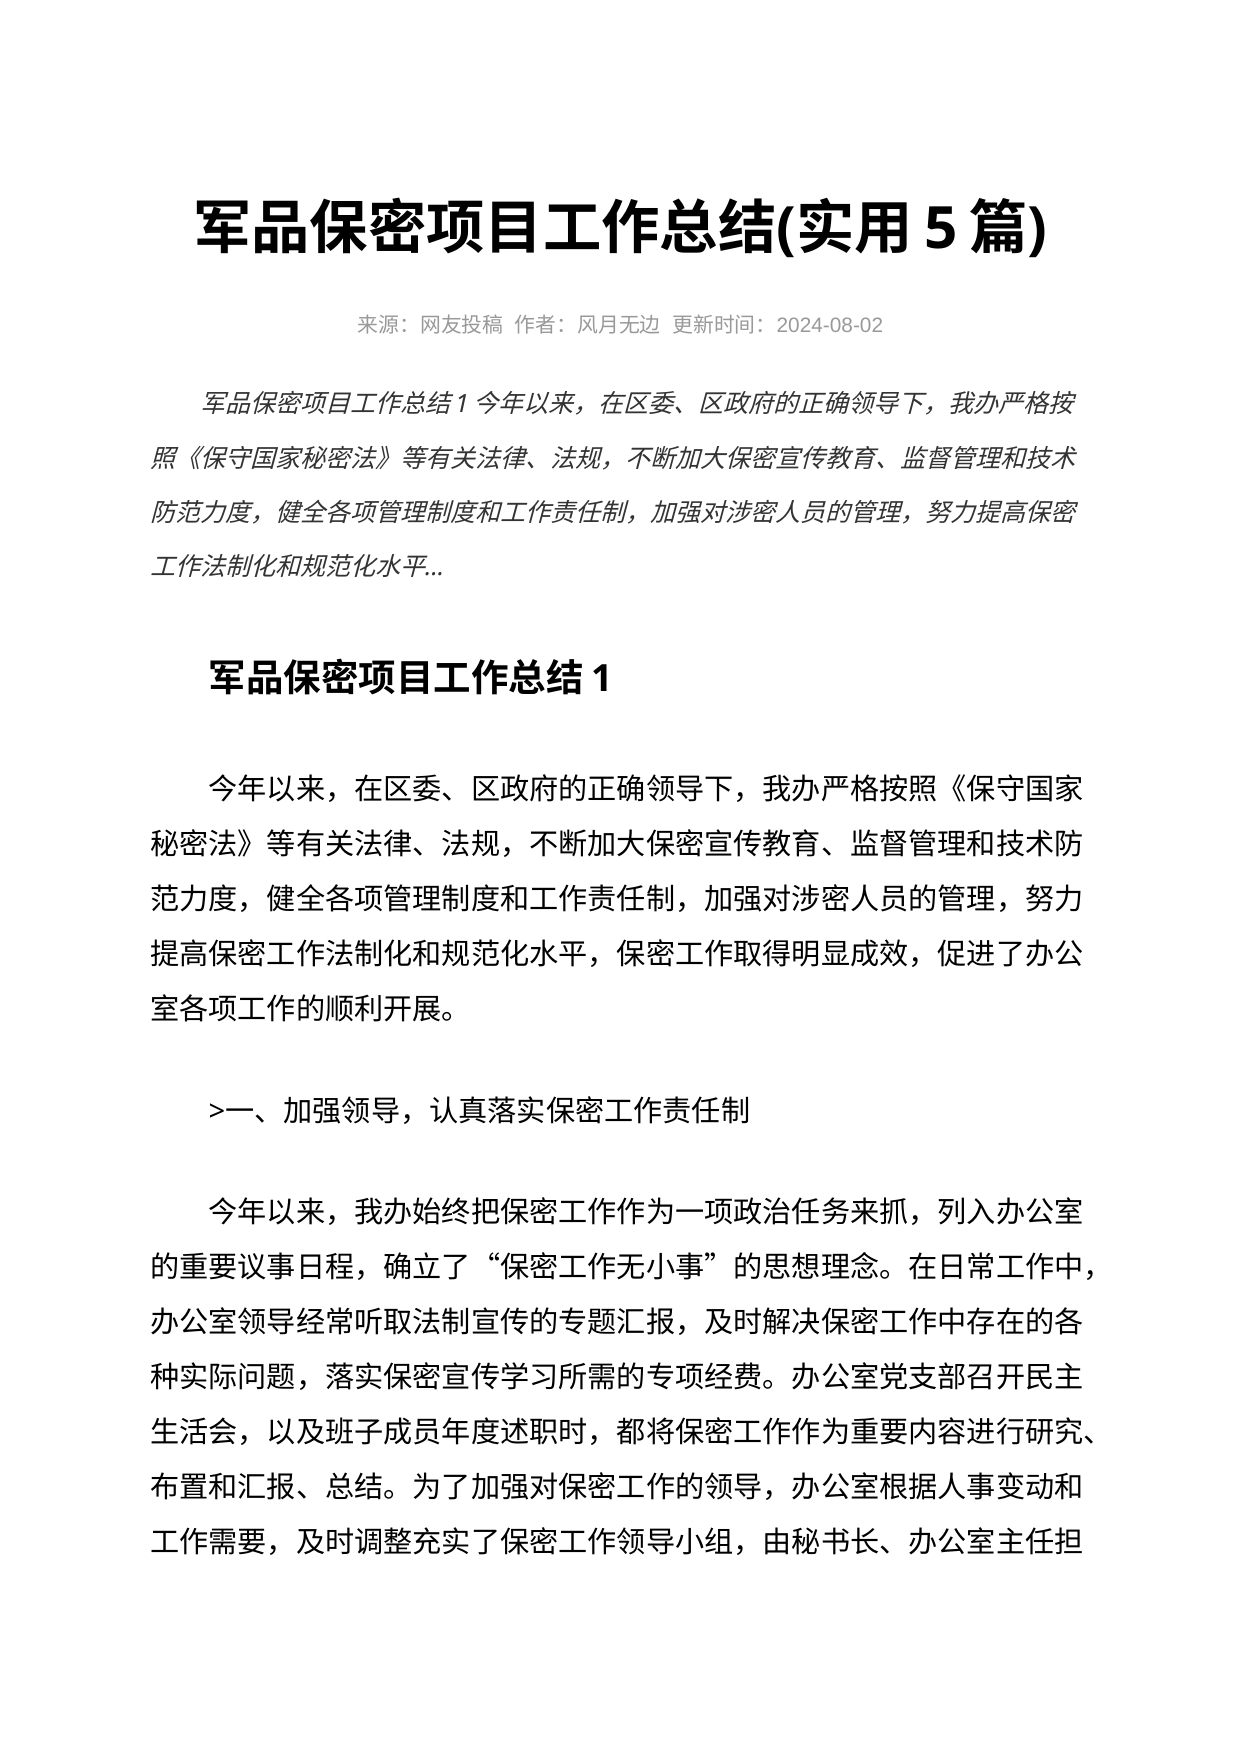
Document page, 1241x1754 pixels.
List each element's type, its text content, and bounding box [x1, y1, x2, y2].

text 今年以来，在区委、区政府的正确领导下，我办严格按照《保守国家秘密法》等有关法律、法规，不断加大保密宣传教育、监督管理和技术防范力度，健全各项管理制度和工作责任制，加强对涉密人员的管理，努力提高保密工作法制化和规范化水平，保密工作取得明显成效，促进了办公室各项工作的顺利开展。 [150, 766, 1090, 1028]
text 军品保密项目工作总结1 [150, 648, 1090, 703]
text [150, 1189, 1090, 1561]
text 来源：网友投稿 作者：风月无边 更新时间：2024-08-02 [150, 313, 1090, 337]
text 军品保密项目工作总结1今年以来，在区委、区政府的正确领导下，我办严格按照《保守国家秘密法》等有关法律、法规，不断加大保密宣传教育、监督管理和技术防范力度，健全各项管理制度和工作责任制，加强对涉密人员的管理，努力提高保密工作法制化和规范化水平... [150, 384, 1090, 583]
subtitle 军品保密项目工作总结(实用5篇) [150, 181, 1090, 266]
text >一、加强领导，认真落实保密工作责任制 [150, 1087, 1090, 1129]
